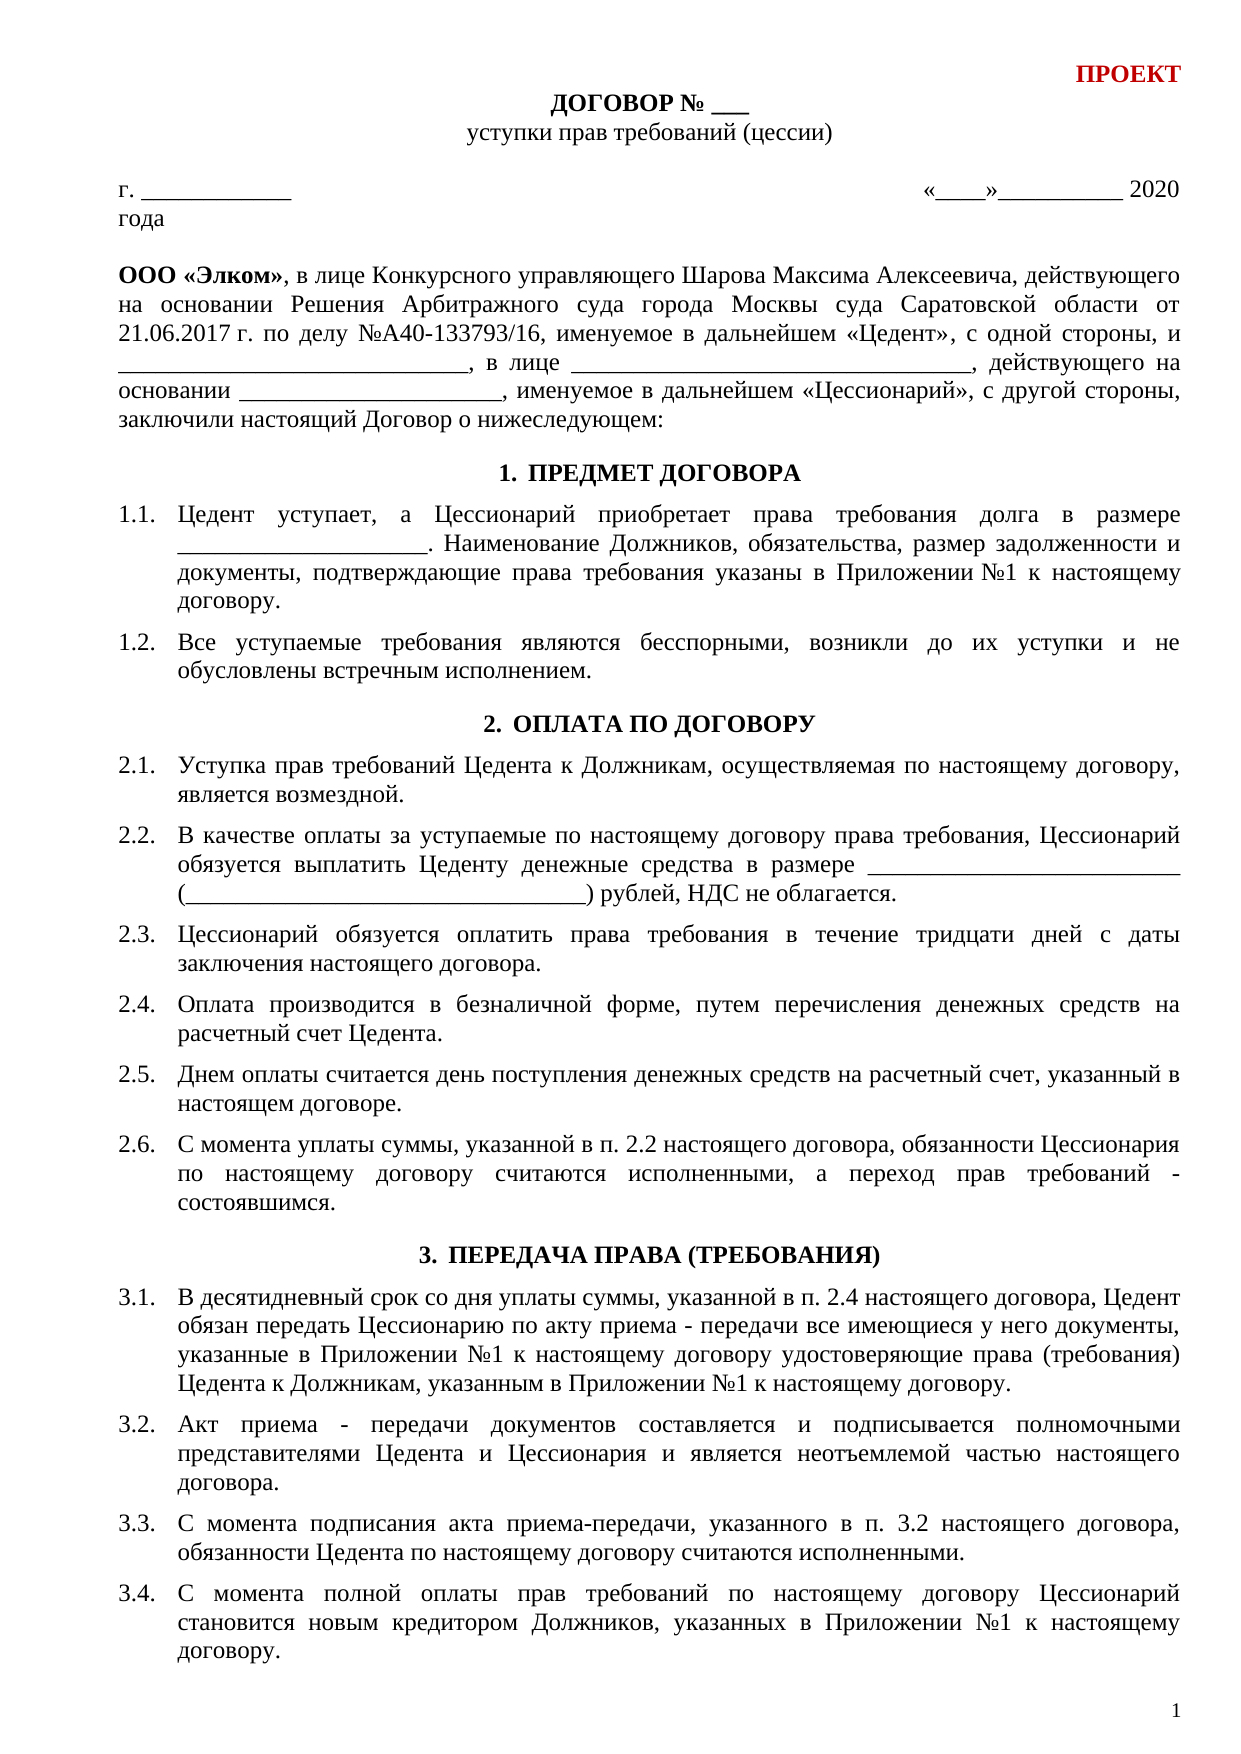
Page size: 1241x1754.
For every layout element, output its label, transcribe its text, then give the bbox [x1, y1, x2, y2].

text уступки прав требований (цессии) [118, 117, 1181, 145]
subtitle С момента подписания акта приема-передачи, указанного в п. 3.2 настоящего договора, обязанности Цедента по настоящему договору считаются исполненными. [118, 1508, 1181, 1565]
title ПРОЕКТ [118, 59, 1181, 88]
subtitle Цедент уступает, а Цессионарий приобретает права требования долга в размере ____________________. Наименование Должников, обязательства, размер задолженности и документы, подтверждающие права требования указаны в Приложении №1 к настоящему договору. [118, 499, 1181, 614]
title ДОГОВОР № ___ [118, 88, 1181, 117]
subtitle С момента полной оплаты прав требований по настоящему договору Цессионарий становится новым кредитором Должников, указанных в Приложении №1 к настоящему договору. [118, 1578, 1181, 1664]
subtitle ПЕРЕДАЧА ПРАВА (ТРЕБОВАНИЯ) [118, 1240, 1181, 1269]
subtitle Уступка прав требований Цедента к Должникам, осуществляемая по настоящему договору, является возмездной. [118, 750, 1181, 808]
subtitle В качестве оплаты за уступаемые по настоящему договору права требования, Цессионарий обязуется выплатить Цеденту денежные средства в размере _________________________ (________________________________) рублей, НДС не облагается. [118, 820, 1181, 907]
subtitle Все уступаемые требования являются бесспорными, возникли до их уступки и не обусловлены встречным исполнением. [118, 627, 1181, 684]
subtitle ОПЛАТА ПО ДОГОВОРУ [118, 709, 1181, 738]
text ООО «Элком», в лице Конкурсного управляющего Шарова Максима Алексеевича, действующего на основании Решения Арбитражного суда города Москвы суда Саратовской области от 21.06.2017 г. по делу №А40-133793/16, именуемое в дальнейшем «Цедент», с одной стороны, и ____________________________, в лице ________________________________, действующего на основании _____________________, именуемое в дальнейшем «Цессионарий», с другой стороны, заключили настоящий Договор о нижеследующем: [118, 260, 1181, 433]
subtitle Оплата производится в безналичной форме, путем перечисления денежных средств на расчетный счет Цедента. [118, 989, 1181, 1047]
subtitle С момента уплаты суммы, указанной в п. 2.2 настоящего договора, обязанности Цессионария по настоящему договору считаются исполненными, а переход прав требований - состоявшимся. [118, 1129, 1181, 1215]
subtitle Акт приема - передачи документов составляется и подписывается полномочными представителями Цедента и Цессионария и является неотъемлемой частью настоящего договора. [118, 1409, 1181, 1495]
subtitle ПРЕДМЕТ ДОГОВОРА [118, 458, 1181, 487]
text г. ____________ «____»__________ 2020 года [118, 174, 1181, 232]
subtitle Днем оплаты считается день поступления денежных средств на расчетный счет, указанный в настоящем договоре. [118, 1059, 1181, 1117]
subtitle Цессионарий обязуется оплатить права требования в течение тридцати дней с даты заключения настоящего договора. [118, 919, 1181, 977]
subtitle В десятидневный срок со дня уплаты суммы, указанной в п. 2.4 настоящего договора, Цедент обязан передать Цессионарию по акту приема - передачи все имеющиеся у него документы, указанные в Приложении №1 к настоящему договору удостоверяющие права (требования) Цедента к Должникам, указанным в Приложении №1 к настоящему договору. [118, 1282, 1181, 1397]
